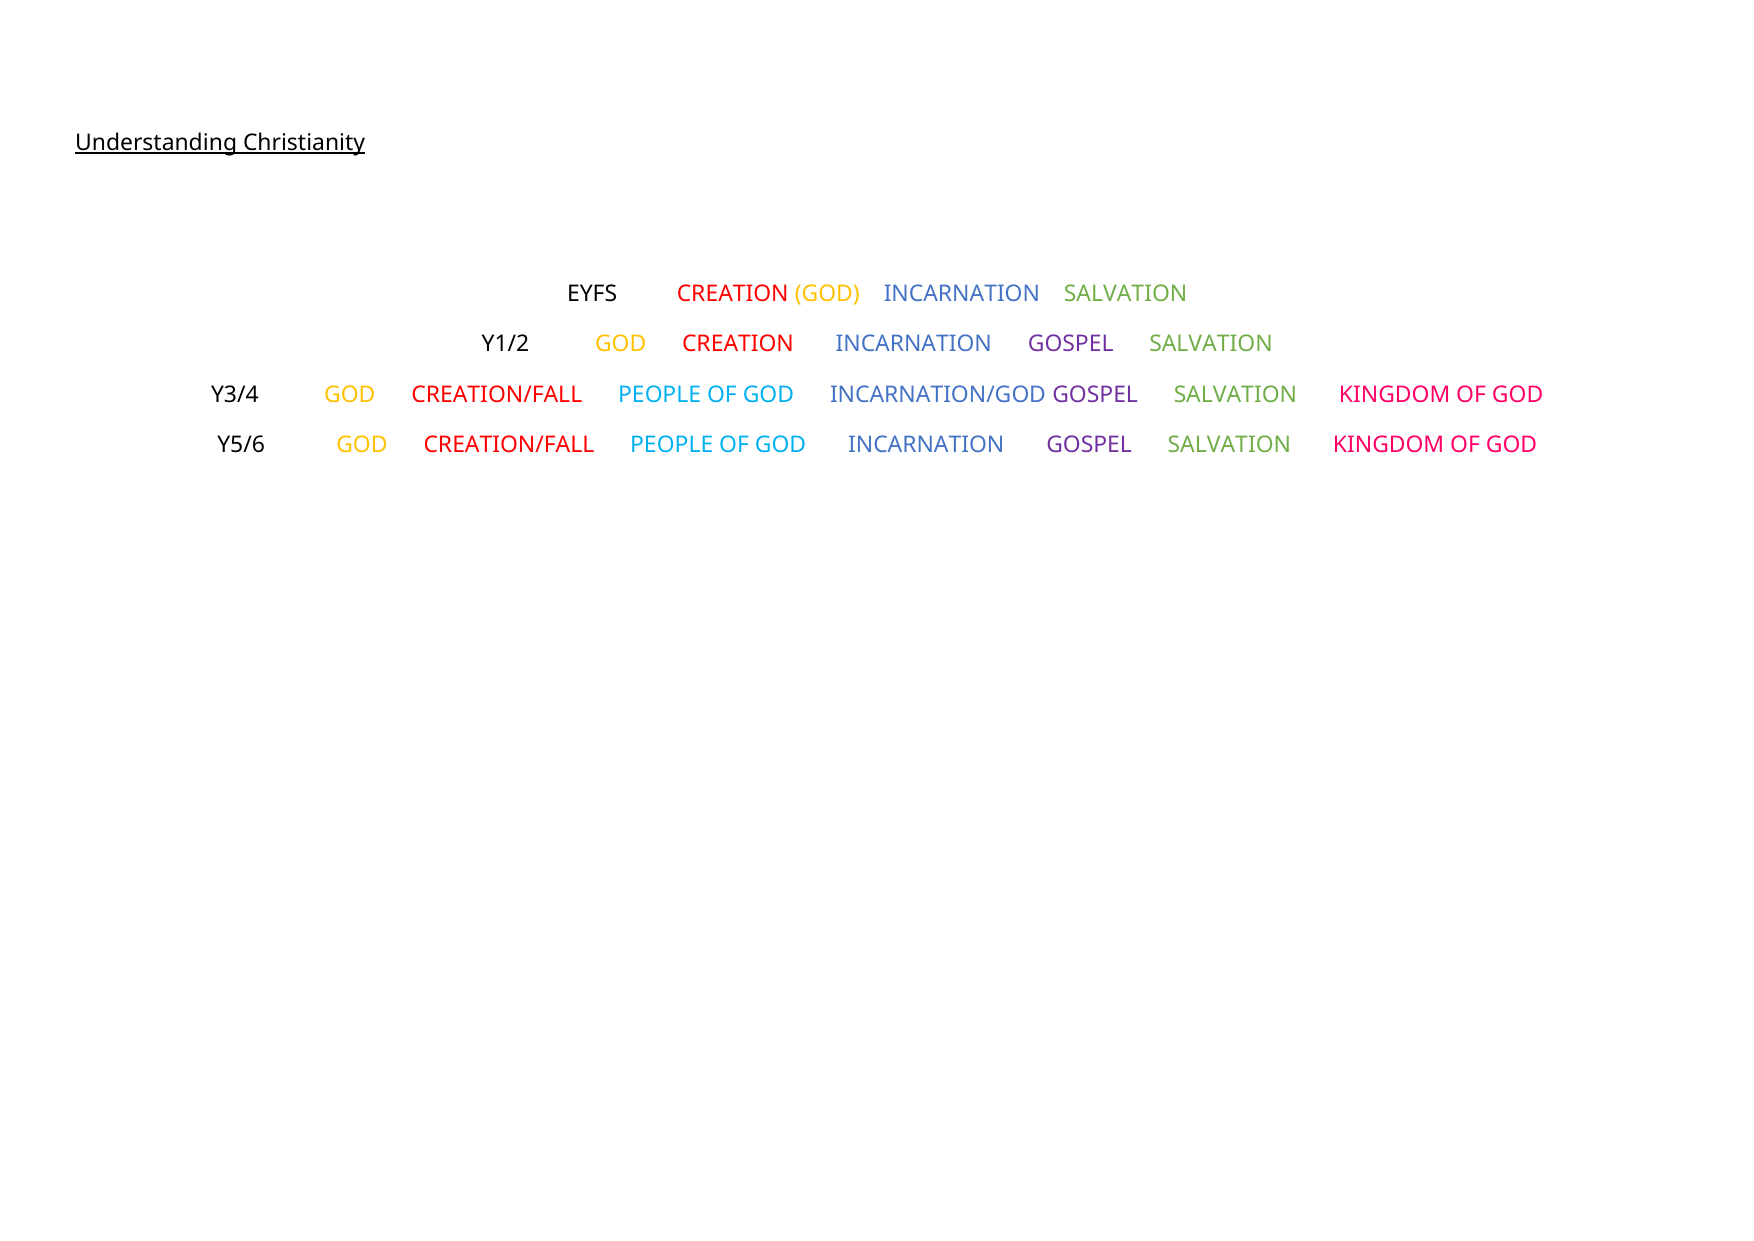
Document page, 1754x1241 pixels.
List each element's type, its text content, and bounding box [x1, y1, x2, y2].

text Y3/4 GOD CREATION/FALL PEOPLE OF GOD INCARNATION/GOD GOSPEL SALVATION KINGDOM OF GOD [75, 377, 1679, 409]
text EYFS CREATION (GOD) INCARNATION SALVATION [75, 277, 1679, 308]
text Y1/2 GOD CREATION INCARNATION GOSPEL SALVATION [75, 327, 1679, 358]
text Understanding Christianity [75, 125, 1679, 157]
text Y5/6 GOD CREATION/FALL PEOPLE OF GOD INCARNATION GOSPEL SALVATION KINGDOM OF GOD [75, 428, 1679, 459]
